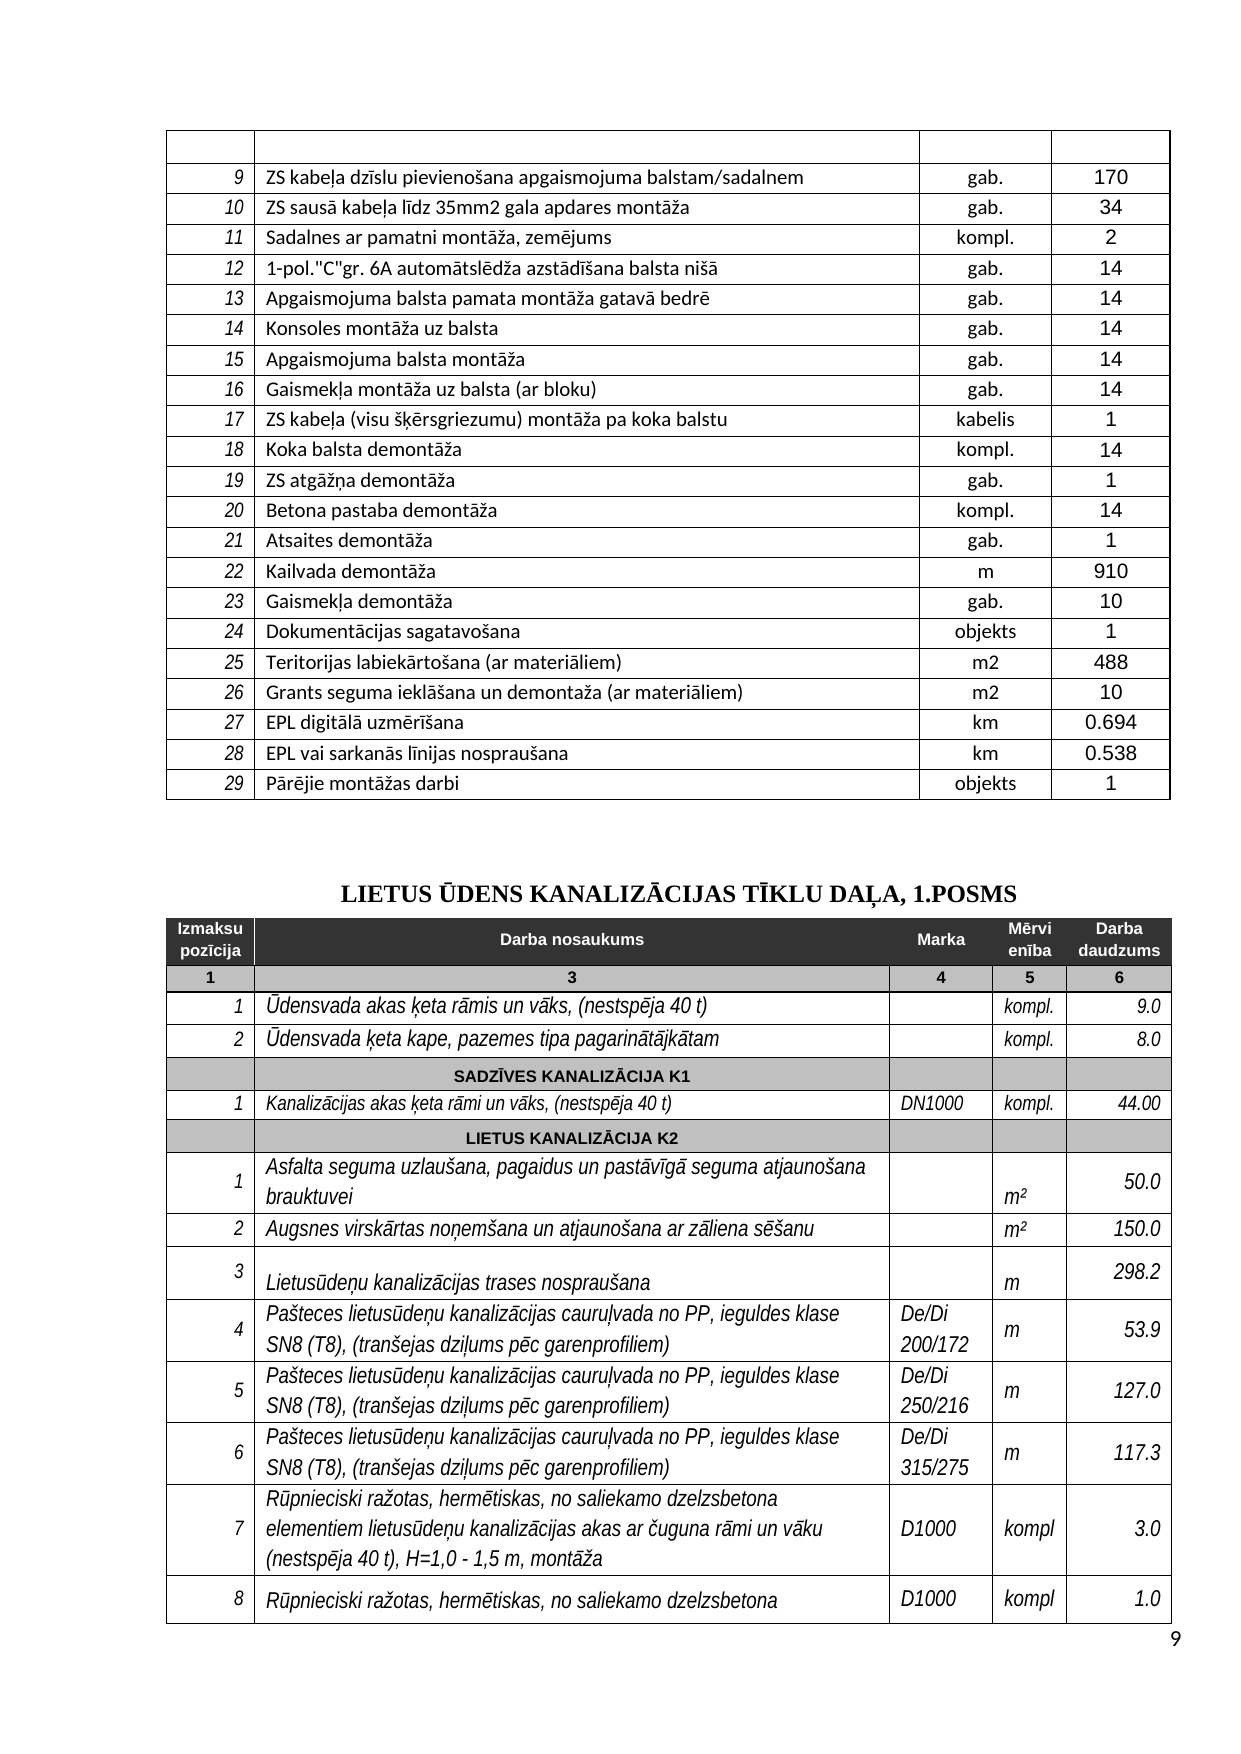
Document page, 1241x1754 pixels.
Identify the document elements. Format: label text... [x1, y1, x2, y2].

table_cell 2 [167, 1214, 254, 1246]
table_cell gab. [920, 467, 1051, 496]
table_cell 22 [167, 558, 254, 587]
table_cell m [993, 1247, 1066, 1299]
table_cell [255, 131, 919, 163]
table_cell 14 [1052, 497, 1169, 527]
table_cell kompl. [993, 1091, 1066, 1119]
table_cell Dokumentācijas sagatavošana [255, 619, 919, 648]
table_cell 14 [1052, 346, 1169, 375]
table_cell m [993, 1300, 1066, 1361]
table_cell [890, 1214, 992, 1246]
table_cell 5 [993, 966, 1066, 991]
table_cell 14 [1052, 437, 1169, 466]
table_cell Lietusūdeņu kanalizācijas trases nospraušana [255, 1247, 889, 1299]
table_cell m [993, 1362, 1066, 1422]
table_cell km [920, 740, 1051, 769]
table_cell 7 [167, 1485, 254, 1575]
table_cell Pašteces lietusūdeņu kanalizācijas cauruļvada no PP, ieguldes klase SN8 (T8), (tranšejas dziļums pēc garenprofiliem) [255, 1423, 889, 1484]
table_cell 14 [1052, 315, 1169, 345]
table_cell [890, 993, 992, 1024]
table_cell [993, 1120, 1066, 1152]
table_cell Gaismekļa demontāža [255, 588, 919, 617]
table_cell objekts [920, 770, 1051, 799]
table_cell 9.0 [1067, 993, 1171, 1024]
table_cell ZS sausā kabeļa līdz 35mm2 gala apdares montāža [255, 194, 919, 223]
table_cell 1 [1052, 770, 1169, 799]
table_cell 13 [167, 285, 254, 314]
table_cell 10 [1052, 588, 1169, 617]
table_cell 1 [1052, 406, 1169, 436]
table_cell Grants seguma ieklāšana un demontaža (ar materiāliem) [255, 679, 919, 708]
table_cell 28 [167, 740, 254, 769]
table_cell gab. [920, 255, 1051, 284]
table_cell DN1000 [890, 1091, 992, 1119]
table_cell [890, 1120, 992, 1152]
table_header Darba daudzums [1067, 918, 1172, 965]
table_cell 34 [1052, 194, 1169, 223]
table_cell 488 [1052, 649, 1169, 678]
table_cell Konsoles montāža uz balsta [255, 315, 919, 345]
table_cell 8 [167, 1576, 254, 1623]
table_cell gab. [920, 376, 1051, 405]
table_cell ZS kabeļa (visu šķērsgriezumu) montāža pa koka balstu [255, 406, 919, 436]
table_cell 0.538 [1052, 740, 1169, 769]
table_cell 8.0 [1067, 1025, 1171, 1057]
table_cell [255, 1576, 889, 1623]
table_cell 8 [167, 131, 254, 163]
text LIETUS ŪDENS KANALIZĀCIJAS TĪKLU DAĻA, 1.POSMS [177, 879, 1181, 907]
table_cell 25 [167, 649, 254, 678]
table_cell 127.0 [1067, 1362, 1171, 1422]
table_cell [890, 1247, 992, 1299]
table_cell LIETUS KANALIZĀCIJA K2 [255, 1120, 889, 1152]
table_cell 14 [1052, 255, 1169, 284]
table_cell 1 [1052, 467, 1169, 496]
table_cell 53.9 [1067, 1300, 1171, 1361]
table_cell 2 [1052, 225, 1169, 254]
table_cell gab. [920, 588, 1051, 617]
table_cell 3 [255, 966, 889, 991]
table_cell 17 [167, 406, 254, 436]
table_cell Ūdensvada akas ķeta rāmis un vāks, (nestspēja 40 t) [255, 993, 889, 1024]
table_cell 298.2 [1067, 1247, 1171, 1299]
table_cell gab. [920, 285, 1051, 314]
table_cell [890, 1153, 992, 1213]
table_cell m² [993, 1214, 1066, 1246]
table_cell Asfalta seguma uzlaušana, pagaidus un pastāvīgā seguma atjaunošana brauktuvei [255, 1153, 889, 1213]
table_cell 4 [167, 1300, 254, 1361]
table_cell Pārējie montāžas darbi [255, 770, 919, 799]
table_cell 15 [167, 346, 254, 375]
table_cell gab. [920, 315, 1051, 345]
table_cell [167, 1058, 254, 1090]
table_cell m² [993, 1153, 1066, 1213]
table_cell 1 [1052, 619, 1169, 648]
table_cell 20 [167, 497, 254, 527]
table_cell [890, 1025, 992, 1057]
table_cell Koka balsta demontāža [255, 437, 919, 466]
table_cell Sadalnes ar pamatni montāža, zemējums [255, 225, 919, 254]
table_cell Ūdensvada ķeta kape, pazemes tipa pagarinātājkātam [255, 1025, 889, 1057]
table_cell 24 [167, 619, 254, 648]
table_cell 170 [1052, 164, 1169, 193]
table_cell 6 [1067, 966, 1171, 991]
table_cell 584 [1052, 131, 1169, 163]
table_cell m [920, 131, 1051, 163]
table_cell 1 [167, 1091, 254, 1119]
table_cell Pašteces lietusūdeņu kanalizācijas cauruļvada no PP, ieguldes klase SN8 (T8), (tranšejas dziļums pēc garenprofiliem) [255, 1362, 889, 1422]
table_cell Teritorijas labiekārtošana (ar materiāliem) [255, 649, 919, 678]
table_cell gab. [920, 346, 1051, 375]
table_cell 6 [167, 1423, 254, 1484]
table_cell ZS kabeļa dzīslu pievienošana apgaismojuma balstam/sadalnem [255, 164, 919, 193]
table_cell Betona pastaba demontāža [255, 497, 919, 527]
table_cell 150.0 [1067, 1214, 1171, 1246]
table_cell De/Di 250/216 [890, 1362, 992, 1422]
table_cell 910 [1052, 558, 1169, 587]
table_cell 10 [167, 194, 254, 223]
table_cell m2 [920, 649, 1051, 678]
table_cell Augsnes virskārtas noņemšana un atjaunošana ar zāliena sēšanu [255, 1214, 889, 1246]
table_cell 1 [167, 1153, 254, 1213]
table_cell 1-pol."C"gr. 6A automātslēdža azstādīšana balsta nišā [255, 255, 919, 284]
table_cell 14 [167, 315, 254, 345]
table_cell kompl [993, 1485, 1066, 1575]
table_cell 1 [1052, 528, 1169, 557]
table_header Darba nosaukums [255, 918, 889, 965]
table_cell 3 [167, 1247, 254, 1299]
table_cell De/Di 315/275 [890, 1423, 992, 1484]
table_cell Kanalizācijas akas ķeta rāmi un vāks, (nestspēja 40 t) [255, 1091, 889, 1119]
table_cell 0.694 [1052, 710, 1169, 739]
table_cell 10 [1052, 679, 1169, 708]
table_cell 1 [167, 993, 254, 1024]
table_cell 23 [167, 588, 254, 617]
table_cell Atsaites demontāža [255, 528, 919, 557]
table_cell D1000 [890, 1485, 992, 1575]
table_cell 44.00 [1067, 1091, 1171, 1119]
table_cell m [920, 558, 1051, 587]
table_cell 27 [167, 710, 254, 739]
table_cell kompl. [920, 225, 1051, 254]
table_cell kompl. [993, 993, 1066, 1024]
table_cell 16 [167, 376, 254, 405]
table_cell EPL vai sarkanās līnijas nospraušana [255, 740, 919, 769]
table_cell objekts [920, 619, 1051, 648]
table_cell 11 [167, 225, 254, 254]
table_cell Rūpnieciski ražotas, hermētiskas, no saliekamo dzelzsbetona elementiem lietusūdeņu kanalizācijas akas ar čuguna rāmi un vāku (nestspēja 40 t), H=1,0 - 1,5 m, montāža [255, 1485, 889, 1575]
table_cell 14 [1052, 285, 1169, 314]
table_cell m2 [920, 679, 1051, 708]
table_cell gab. [920, 194, 1051, 223]
table_cell De/Di 200/172 [890, 1300, 992, 1361]
table_cell m [993, 1423, 1066, 1484]
table_cell ZS atgāžņa demontāža [255, 467, 919, 496]
table_cell kabelis [920, 406, 1051, 436]
table_cell 50.0 [1067, 1153, 1171, 1213]
table_cell 3.0 [1067, 1485, 1171, 1575]
table_header Izmaksu pozīcija [166, 918, 254, 965]
table_cell 2 [167, 1025, 254, 1057]
table_cell 9 [167, 164, 254, 193]
table_cell [1067, 1120, 1171, 1152]
table_cell 4 [890, 966, 992, 991]
table_cell [890, 1058, 992, 1090]
table_cell 29 [167, 770, 254, 799]
table_cell SADZĪVES KANALIZĀCIJA K1 [255, 1058, 889, 1090]
table_cell 21 [167, 528, 254, 557]
table_header Marka [889, 918, 993, 965]
table_cell 5 [167, 1362, 254, 1422]
table_cell kompl. [920, 437, 1051, 466]
table_cell 12 [167, 255, 254, 284]
table_cell gab. [920, 528, 1051, 557]
table_cell kompl. [993, 1025, 1066, 1057]
table_cell km [920, 710, 1051, 739]
table_cell kompl. [920, 497, 1051, 527]
table_header Mērvienība [993, 918, 1067, 965]
table_cell [1067, 1058, 1171, 1090]
table_cell gab. [920, 164, 1051, 193]
table_cell 14 [1052, 376, 1169, 405]
table_cell kompl [993, 1576, 1066, 1623]
table_cell [993, 1058, 1066, 1090]
table_cell D1000 [890, 1576, 992, 1623]
table_cell 26 [167, 679, 254, 708]
table_cell [167, 1120, 254, 1152]
table_cell Kailvada demontāža [255, 558, 919, 587]
table_cell Gaismekļa montāža uz balsta (ar bloku) [255, 376, 919, 405]
table_cell EPL digitālā uzmērīšana [255, 710, 919, 739]
table_cell Pašteces lietusūdeņu kanalizācijas cauruļvada no PP, ieguldes klase SN8 (T8), (tranšejas dziļums pēc garenprofiliem) [255, 1300, 889, 1361]
table_cell Apgaismojuma balsta montāža [255, 346, 919, 375]
table_cell Apgaismojuma balsta pamata montāža gatavā bedrē [255, 285, 919, 314]
table_cell 18 [167, 437, 254, 466]
table_cell 1.0 [1067, 1576, 1171, 1623]
table_cell 117.3 [1067, 1423, 1171, 1484]
table_cell 19 [167, 467, 254, 496]
table_cell 1 [167, 966, 254, 991]
